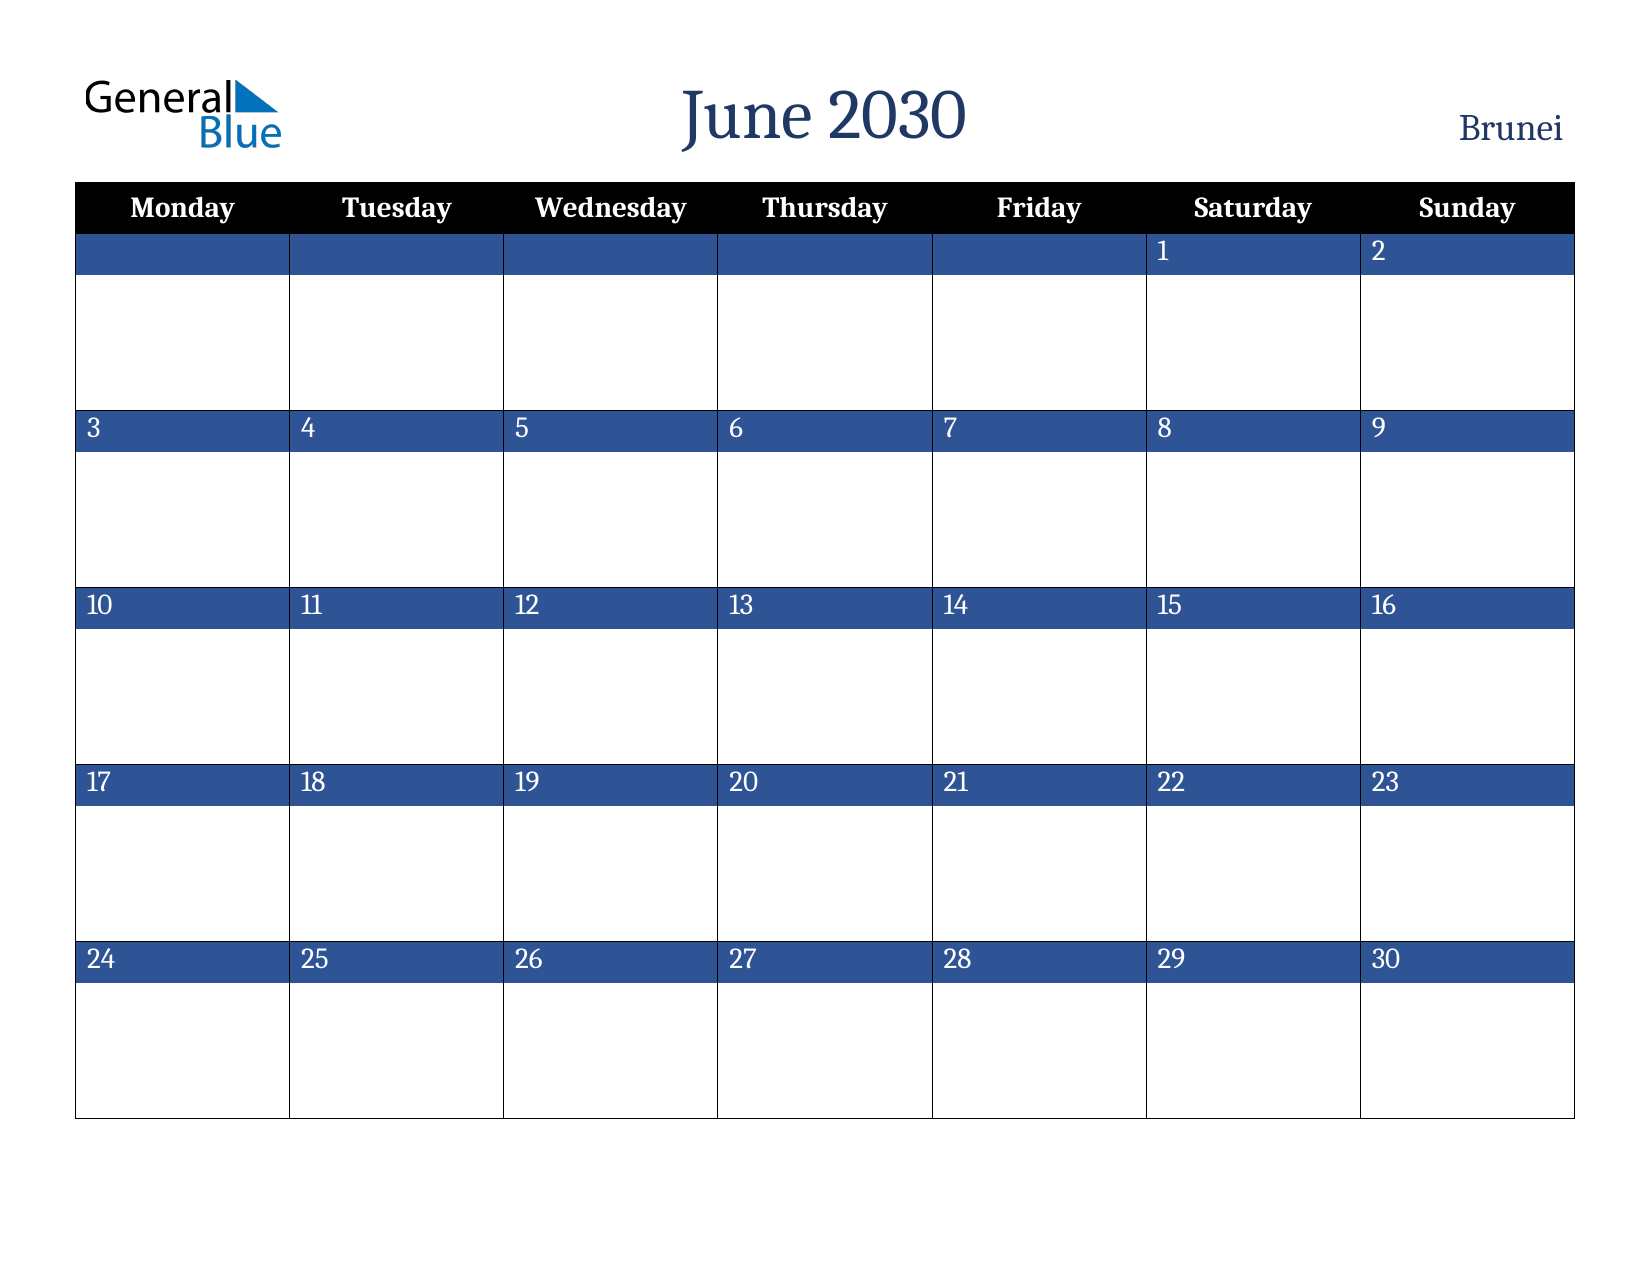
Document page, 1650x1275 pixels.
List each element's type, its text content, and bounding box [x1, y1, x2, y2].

table_cell [1361, 629, 1574, 764]
table_header June 2030 [504, 75, 1146, 182]
table_cell 2 [1361, 234, 1574, 275]
table_cell [718, 629, 932, 764]
table_cell 3 [76, 411, 289, 452]
table_cell Friday [933, 183, 1146, 233]
table_cell [718, 275, 932, 410]
table_header Brunei [1146, 75, 1574, 182]
table_cell 20 [718, 765, 932, 806]
table_cell [933, 983, 1146, 1118]
table_cell 5 [504, 411, 717, 452]
table_cell Sunday [1361, 183, 1574, 233]
table_cell 7 [933, 411, 1146, 452]
table_cell 6 [718, 411, 932, 452]
table_cell Wednesday [504, 183, 717, 233]
table_cell [933, 806, 1146, 941]
table_cell [933, 452, 1146, 587]
table_cell [504, 275, 717, 410]
table_cell [76, 234, 289, 275]
table_cell [290, 452, 503, 587]
table_cell 14 [933, 588, 1146, 629]
table_cell 13 [718, 588, 932, 629]
table_cell [504, 983, 717, 1118]
table_cell 10 [76, 588, 289, 629]
table_cell [1361, 275, 1574, 410]
table_cell [1147, 629, 1360, 764]
table_cell [504, 234, 717, 275]
table_cell [718, 983, 932, 1118]
table_cell [1361, 452, 1574, 587]
table_cell [504, 452, 717, 587]
table_cell [290, 629, 503, 764]
table_cell [504, 806, 717, 941]
table_cell [290, 275, 503, 410]
picture [86, 80, 281, 148]
table_cell 29 [1147, 942, 1360, 983]
table_cell [933, 234, 1146, 275]
table_cell Monday [76, 183, 289, 233]
table_cell [718, 452, 932, 587]
table_cell Tuesday [290, 183, 503, 233]
table_cell 25 [290, 942, 503, 983]
table_cell 16 [1361, 588, 1574, 629]
table_cell [290, 806, 503, 941]
table_cell 11 [290, 588, 503, 629]
table_cell [76, 629, 289, 764]
table_cell 1 [1147, 234, 1360, 275]
table_cell [76, 275, 289, 410]
table_cell [290, 983, 503, 1118]
table_cell Saturday [1147, 183, 1360, 233]
table_cell 30 [1361, 942, 1574, 983]
table_cell [76, 806, 289, 941]
table_cell [933, 629, 1146, 764]
table_cell [290, 234, 503, 275]
table_cell 22 [1147, 765, 1360, 806]
table_cell 15 [1147, 588, 1360, 629]
table_cell [1147, 275, 1360, 410]
table_cell 9 [1361, 411, 1574, 452]
table_cell 18 [290, 765, 503, 806]
table_cell [1361, 806, 1574, 941]
table_cell Thursday [718, 183, 932, 233]
table_cell [933, 275, 1146, 410]
table_cell 12 [504, 588, 717, 629]
table_cell 24 [76, 942, 289, 983]
table_cell [504, 629, 717, 764]
table_cell 17 [76, 765, 289, 806]
table_cell [1361, 983, 1574, 1118]
table_cell [1147, 806, 1360, 941]
table_cell 19 [504, 765, 717, 806]
table_cell [1147, 452, 1360, 587]
table_cell [718, 806, 932, 941]
table_header [76, 75, 503, 182]
table_cell [76, 983, 289, 1118]
table_cell 4 [290, 411, 503, 452]
table_cell [718, 234, 932, 275]
table_cell [1147, 983, 1360, 1118]
table_cell [76, 452, 289, 587]
table_cell 28 [933, 942, 1146, 983]
table_cell 8 [1147, 411, 1360, 452]
table_cell 26 [504, 942, 717, 983]
table_cell 27 [718, 942, 932, 983]
table_cell 23 [1361, 765, 1574, 806]
table_cell 21 [933, 765, 1146, 806]
